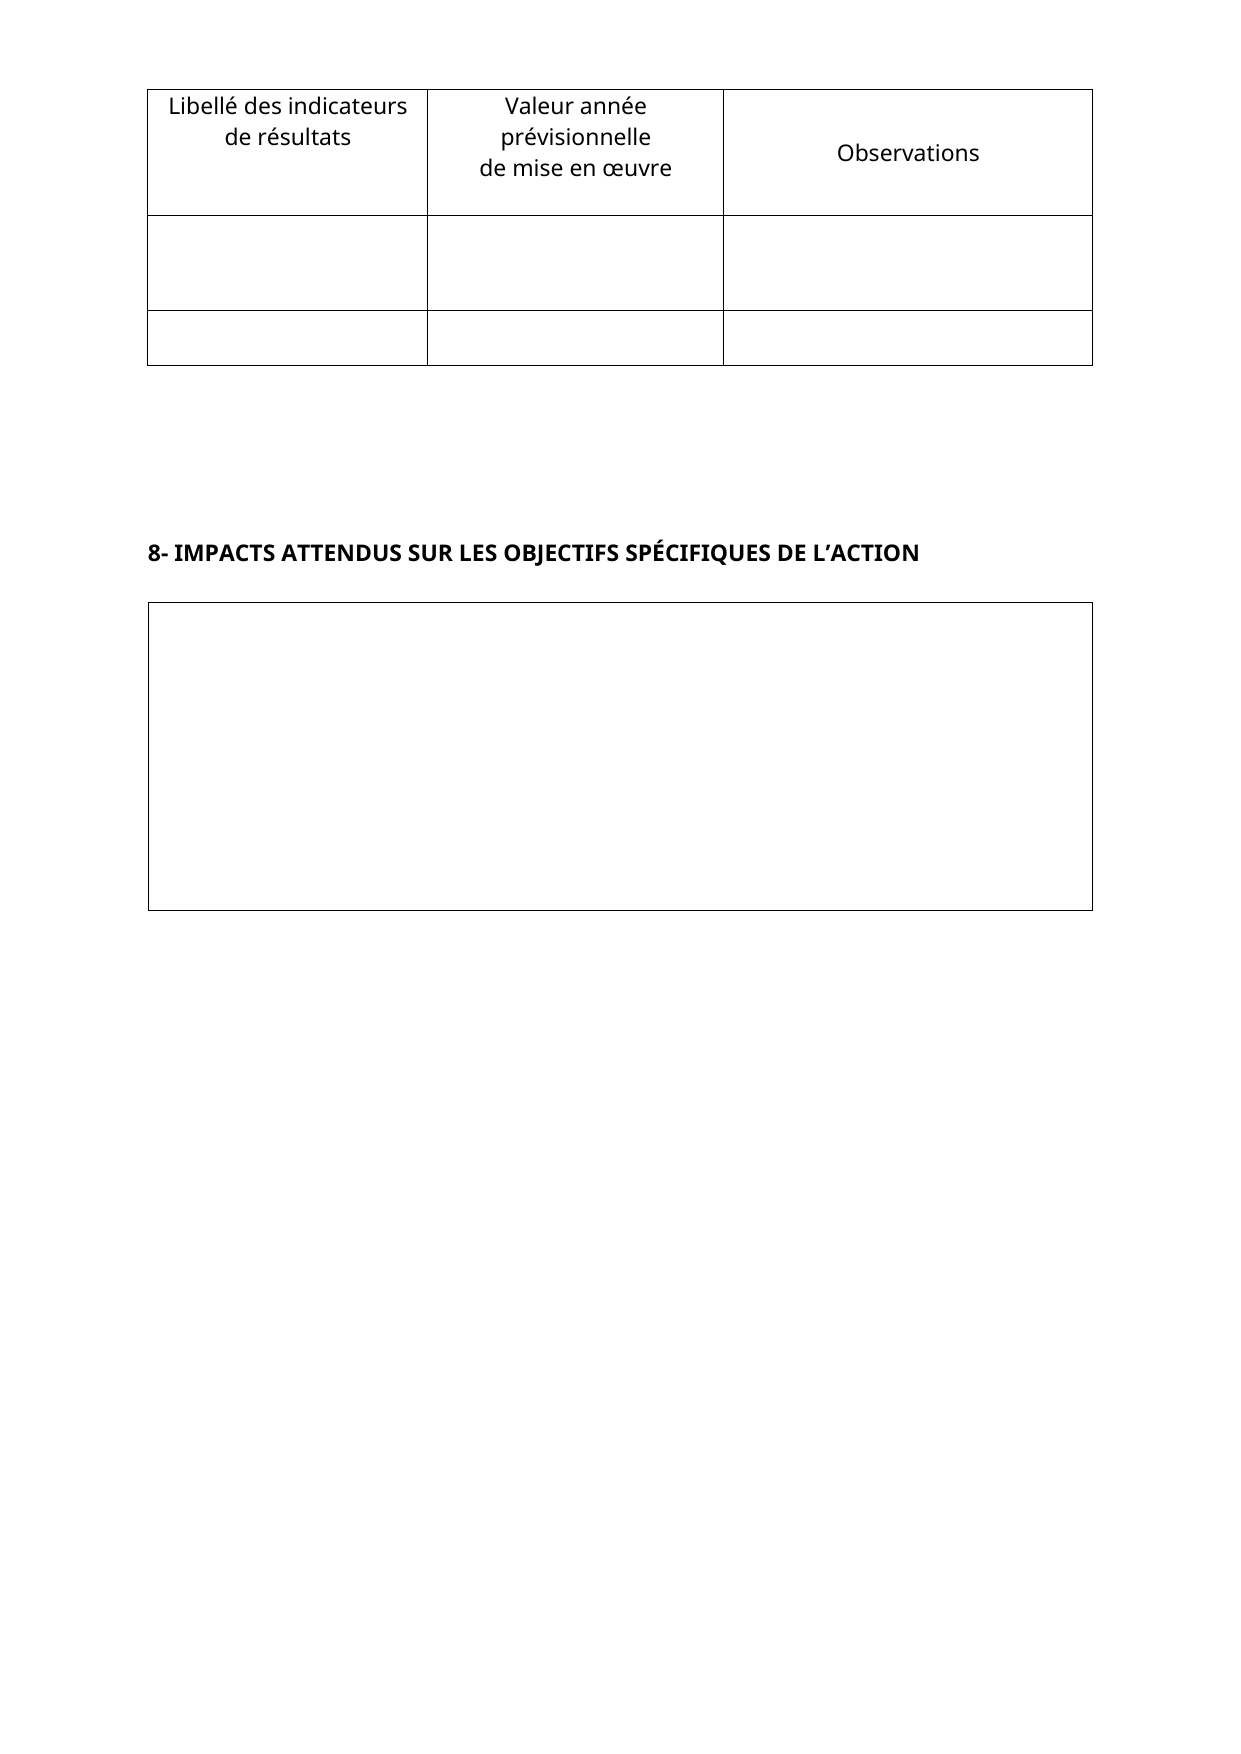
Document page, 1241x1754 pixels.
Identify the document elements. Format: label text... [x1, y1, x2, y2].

table_cell [724, 311, 1092, 365]
table_cell [148, 311, 427, 365]
table_header Observations [724, 90, 1092, 215]
subtitle 8- ImpactS ATTENDUS sur les objectifs spécifiques de l’action [148, 537, 1092, 568]
table_cell [724, 216, 1092, 309]
table_cell [148, 216, 427, 309]
table_cell [428, 216, 723, 309]
table_cell [428, 311, 723, 365]
table_header Libellé des indicateurs de résultats [148, 90, 427, 215]
table_header [149, 603, 1092, 910]
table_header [428, 90, 723, 215]
